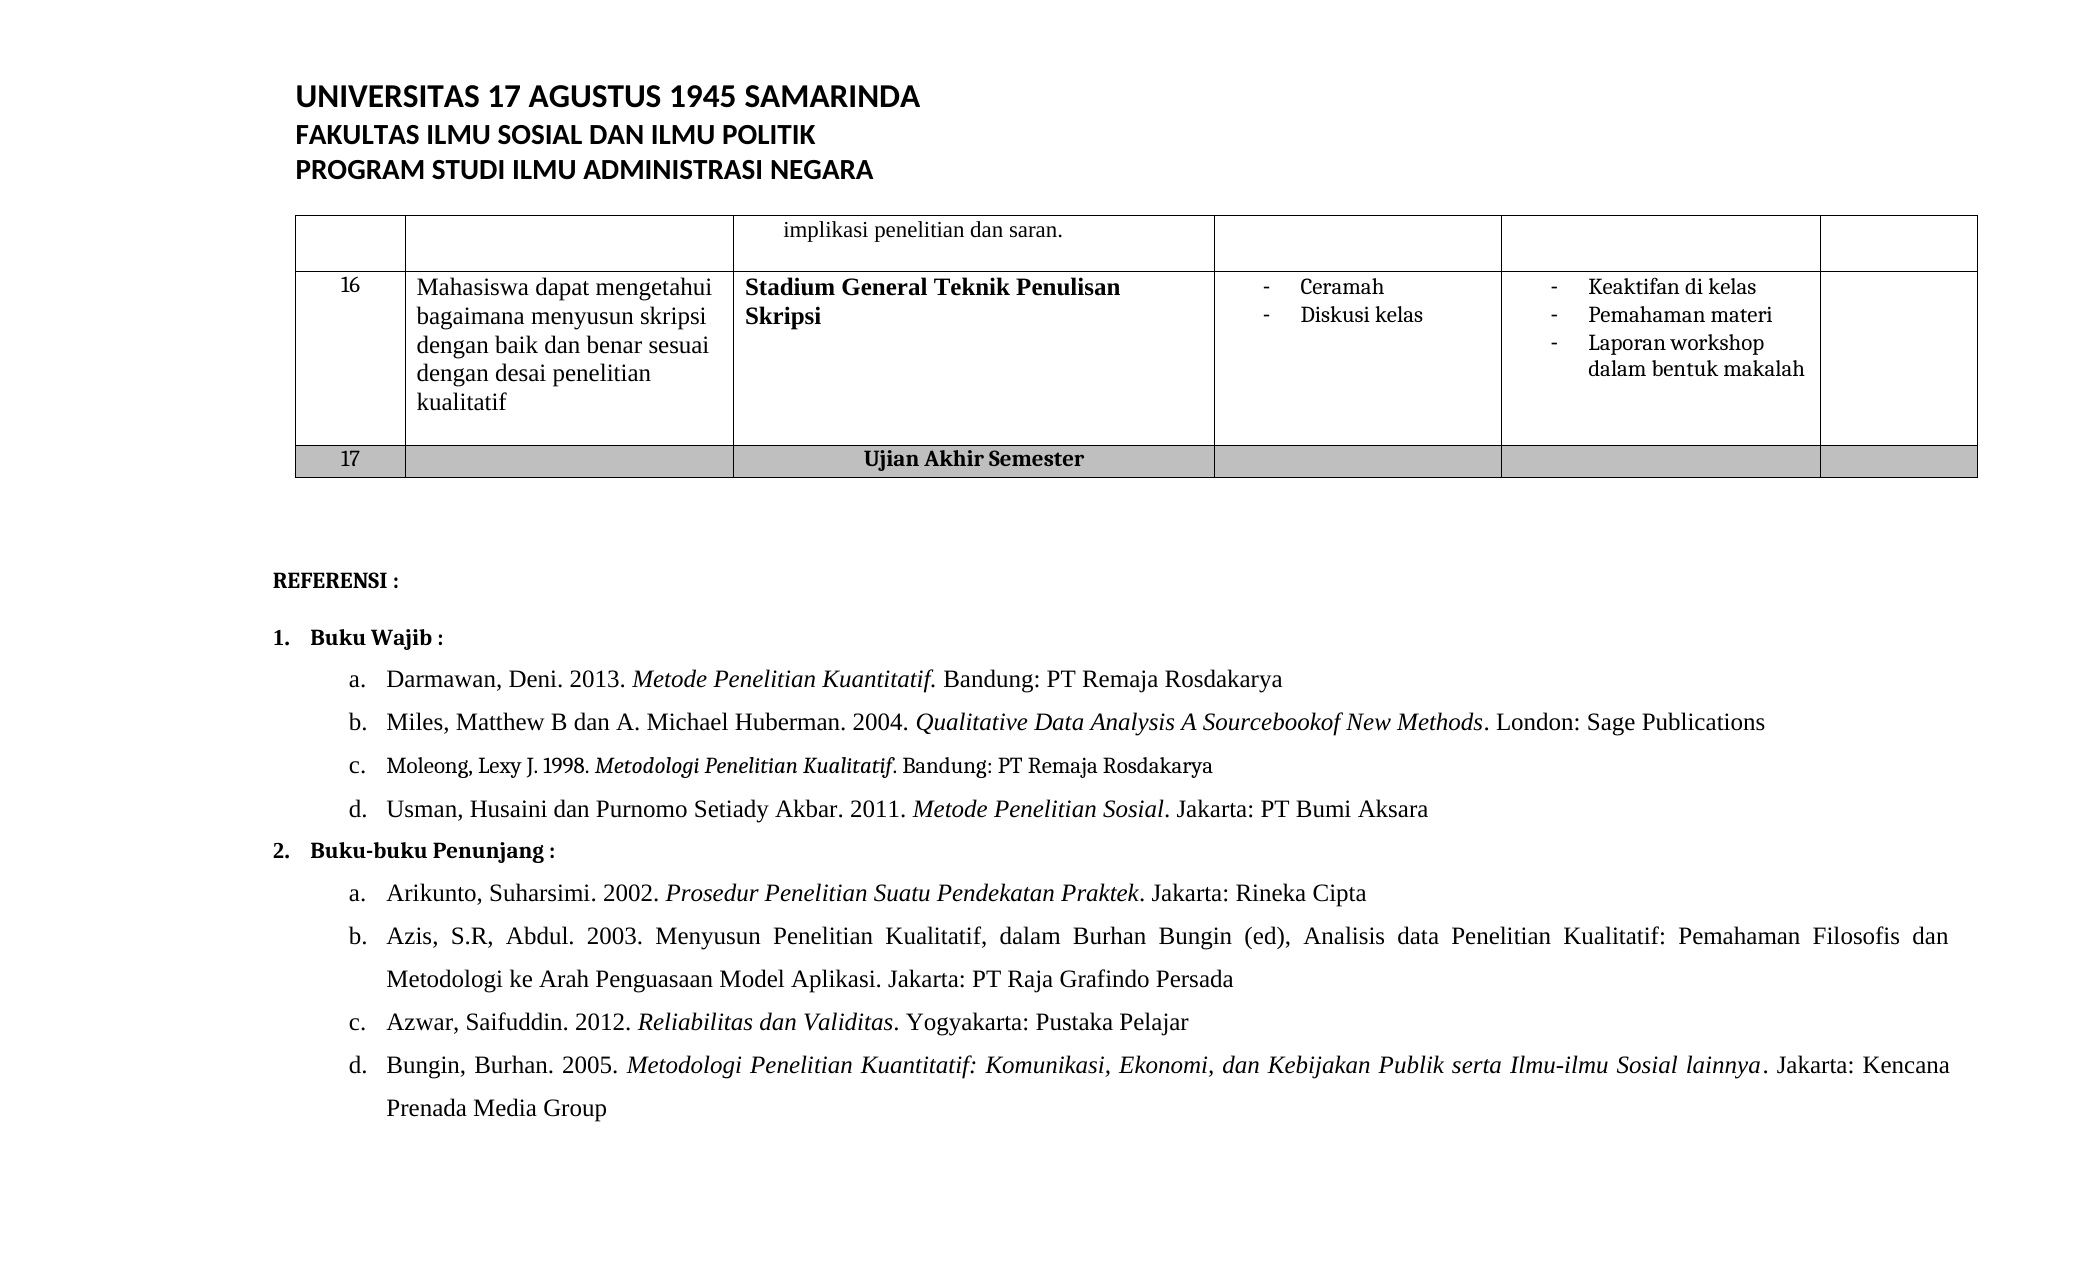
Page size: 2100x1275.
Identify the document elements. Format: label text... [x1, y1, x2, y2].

list Azis, S.R, Abdul. 2003. Menyusun Penelitian Kualitatif, dalam Burhan Bungin (ed), Analisis data Penelitian Kualitatif: Pemahaman Filosofis dan Metodologi ke Arah Penguasaan Model Aplikasi. Jakarta: PT Raja Grafindo Persada [349, 921, 1950, 993]
table_cell Keaktifan di kelas Pemahaman materi Laporan workshop dalam bentuk makalah [1502, 272, 1820, 445]
text REFERENSI : [236, 565, 1950, 594]
table_cell 14 [296, 216, 405, 271]
table_cell Ceramah Diskusi kelas [1215, 272, 1501, 445]
table_cell [1502, 446, 1820, 477]
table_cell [1215, 216, 1501, 271]
list Buku Wajib : [273, 623, 1950, 651]
table_cell Stadium General Teknik Penulisan Skripsi [734, 272, 1214, 445]
list Bungin, Burhan. 2005. Metodologi Penelitian Kuantitatif: Komunikasi, Ekonomi, dan Kebijakan Publik serta Ilmu-ilmu Sosial lainnya. Jakarta: Kencana Prenada Media Group [349, 1050, 1950, 1122]
table_cell Mahasiswa dapat mengetahui bagaimana menyusun skripsi dengan baik dan benar sesuai dengan desai penelitian kualitatif [406, 272, 733, 445]
table_cell Ujian Akhir Semester [734, 446, 1214, 477]
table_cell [406, 216, 733, 271]
list Arikunto, Suharsimi. 2002. Prosedur Penelitian Suatu Pendekatan Praktek. Jakarta: Rineka Cipta [349, 878, 1950, 906]
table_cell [1502, 216, 1820, 271]
table_cell [1821, 272, 1977, 445]
table_cell [1821, 446, 1977, 477]
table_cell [734, 216, 1214, 271]
list Darmawan, Deni. 2013. Metode Penelitian Kuantitatif. Bandung: PT Remaja Rosdakarya [349, 664, 1950, 693]
table_cell 16 [296, 272, 405, 445]
table_cell [406, 446, 733, 477]
list Miles, Matthew B dan A. Michael Huberman. 2004. Qualitative Data Analysis A Sourcebookof New Methods. London: Sage Publications [349, 707, 1950, 736]
list Moleong, Lexy J. 1998. Metodologi Penelitian Kualitatif. Bandung: PT Remaja Rosdakarya [349, 750, 1950, 779]
table_cell 17 [296, 446, 405, 477]
table_cell [1821, 216, 1977, 271]
list Azwar, Saifuddin. 2012. Reliabilitas dan Validitas. Yogyakarta: Pustaka Pelajar [349, 1007, 1950, 1036]
list Buku-buku Penunjang : [273, 837, 1950, 864]
table_cell [1215, 446, 1501, 477]
list Usman, Husaini dan Purnomo Setiady Akbar. 2011. Metode Penelitian Sosial. Jakarta: PT Bumi Aksara [349, 794, 1950, 823]
